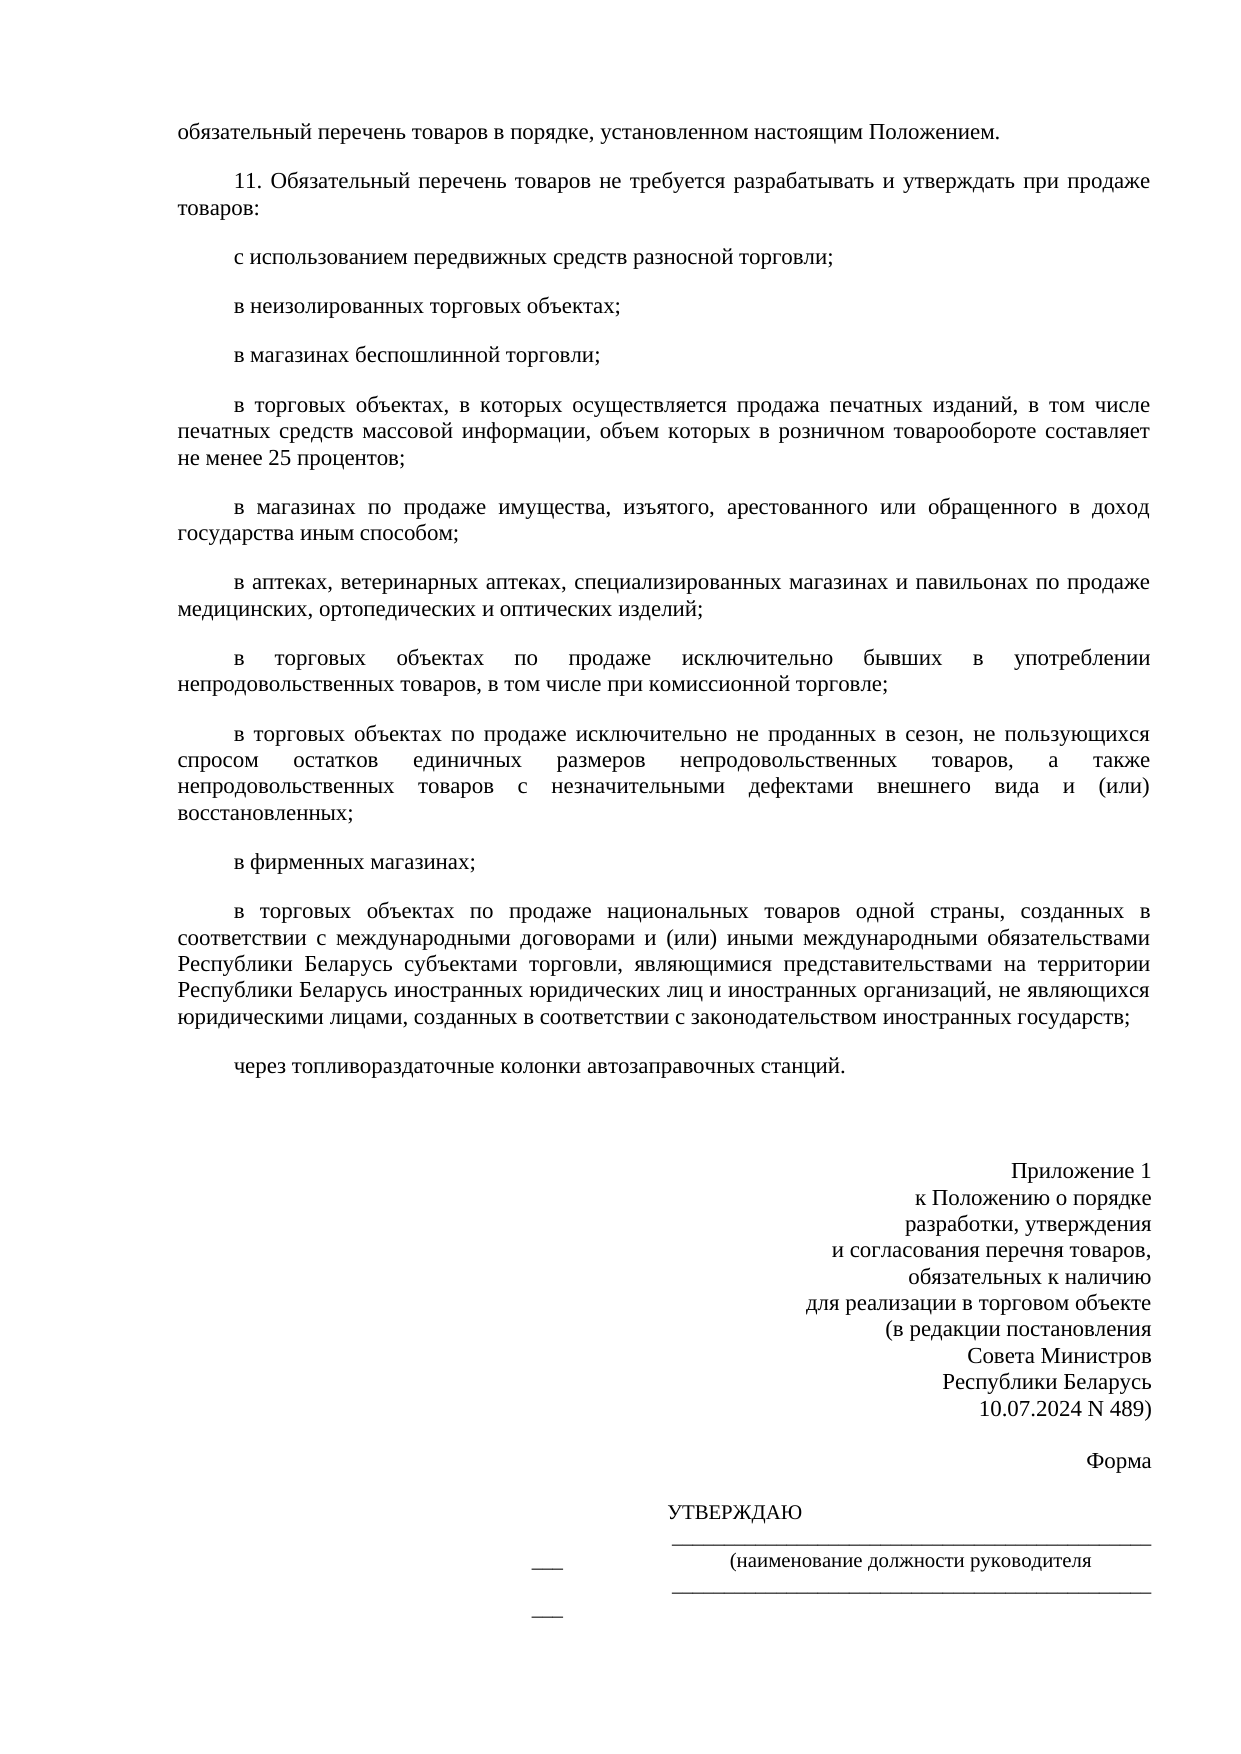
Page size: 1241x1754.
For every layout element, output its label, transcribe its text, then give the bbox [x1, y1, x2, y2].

text в магазинах беспошлинной торговли; [177, 342, 1152, 368]
text Совета Министров [177, 1342, 1152, 1368]
text разработки, утверждения [177, 1210, 1152, 1236]
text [177, 118, 1152, 144]
text в аптеках, ветеринарных аптеках, специализированных магазинах и павильонах по продаже медицинских, ортопедических и оптических изделий; [177, 568, 1152, 621]
text Форма [177, 1447, 1152, 1474]
text через топливораздаточные колонки автозаправочных станций. [177, 1052, 1152, 1078]
text в торговых объектах, в которых осуществляется продажа печатных изданий, в том числе печатных средств массовой информации, объем которых в розничном товарообороте составляет не менее 25 процентов; [177, 391, 1152, 470]
text с использованием передвижных средств разносной торговли; [177, 243, 1152, 269]
text Приложение 1 [177, 1157, 1152, 1184]
text УТВЕРЖДАЮ [532, 1500, 1152, 1524]
text Республики Беларусь [177, 1368, 1152, 1394]
text 10.07.2024 N 489) [177, 1394, 1152, 1421]
text в торговых объектах по продаже исключительно бывших в употреблении непродовольственных товаров, в том числе при комиссионной торговле; [177, 644, 1152, 697]
text к Положению о порядке [177, 1184, 1152, 1210]
text 11. Обязательный перечень товаров не требуется разрабатывать и утверждать при продаже товаров: [177, 167, 1152, 220]
text для реализации в торговом объекте [177, 1289, 1152, 1316]
text _________________________________________________ (наименование должности руководителя [532, 1524, 1152, 1572]
text в фирменных магазинах; [177, 848, 1152, 874]
text в неизолированных торговых объектах; [177, 292, 1152, 319]
text и согласования перечня товаров, [177, 1236, 1152, 1263]
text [532, 1572, 1152, 1620]
text в торговых объектах по продаже исключительно не проданных в сезон, не пользующихся спросом остатков единичных размеров непродовольственных товаров, а также непродовольственных товаров с незначительными дефектами внешнего вида и (или) восстановленных; [177, 720, 1152, 825]
text обязательных к наличию [177, 1263, 1152, 1289]
text в магазинах по продаже имущества, изъятого, арестованного или обращенного в доход государства иным способом; [177, 493, 1152, 546]
text (в редакции постановления [177, 1316, 1152, 1342]
text в торговых объектах по продаже национальных товаров одной страны, созданных в соответствии с международными договорами и (или) иными международными обязательствами Республики Беларусь субъектами торговли, являющимися представительствами на территории Республики Беларусь иностранных юридических лиц и иностранных организаций, не являющихся юридическими лицами, созданных в соответствии с законодательством иностранных государств; [177, 897, 1152, 1029]
